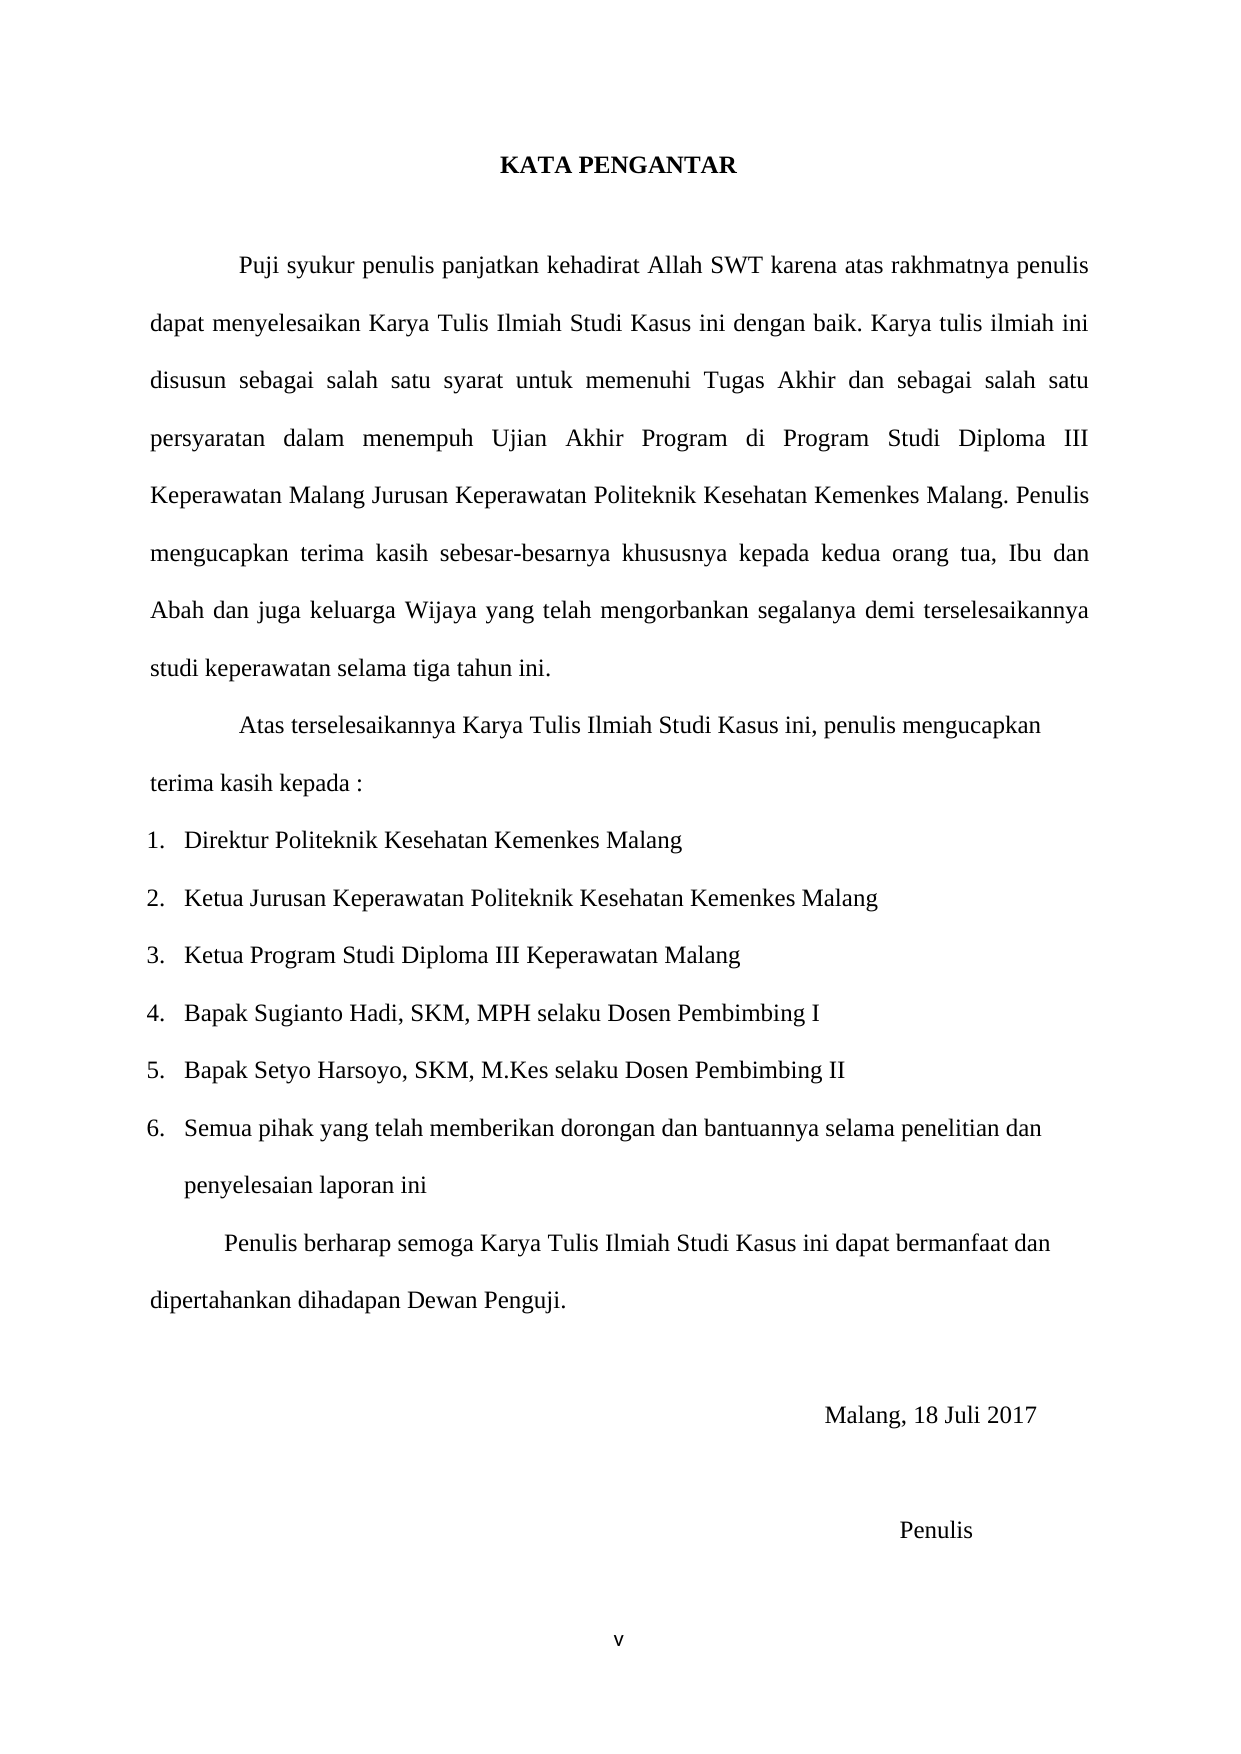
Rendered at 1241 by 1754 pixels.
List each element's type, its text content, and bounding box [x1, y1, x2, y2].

list Bapak Setyo Harsoyo, SKM, M.Kes selaku Dosen Pembimbing II [146, 1056, 1090, 1084]
list Semua pihak yang telah memberikan dorongan dan bantuannya selama penelitian dan penyelesaian laporan ini [146, 1113, 1090, 1199]
text Puji syukur penulis panjatkan kehadirat Allah SWT karena atas rakhmatnya penulis dapat menyelesaikan Karya Tulis Ilmiah Studi Kasus ini dengan baik. Karya tulis ilmiah ini disusun sebagai salah satu syarat untuk memenuhi Tugas Akhir dan sebagai salah satu persyaratan dalam menempuh Ujian Akhir Program di Program Studi Diploma III Keperawatan Malang Jurusan Keperawatan Politeknik Kesehatan Kemenkes Malang. Penulis mengucapkan terima kasih sebesar-besarnya khususnya kepada kedua orang tua, Ibu dan Abah dan juga keluarga Wijaya yang telah mengorbankan segalanya demi terselesaikannya studi keperawatan selama tiga tahun ini. [150, 251, 1090, 682]
list Ketua Jurusan Keperawatan Politeknik Kesehatan Kemenkes Malang [146, 883, 1090, 912]
list Penulis berharap semoga Karya Tulis Ilmiah Studi Kasus ini dapat bermanfaat dan dipertahankan dihadapan Dewan Penguji. [150, 1228, 1090, 1314]
list Ketua Program Studi Diploma III Keperawatan Malang [146, 941, 1090, 969]
list Bapak Sugianto Hadi, SKM, MPH selaku Dosen Pembimbing I [146, 998, 1090, 1027]
list Malang, 18 Juli 2017 [184, 1401, 1090, 1429]
list Direktur Politeknik Kesehatan Kemenkes Malang [146, 826, 1090, 854]
list Penulis [184, 1516, 1090, 1544]
text Atas terselesaikannya Karya Tulis Ilmiah Studi Kasus ini, penulis mengucapkan terima kasih kepada : [150, 711, 1090, 797]
text KATA PENGANTAR [146, 150, 1090, 179]
